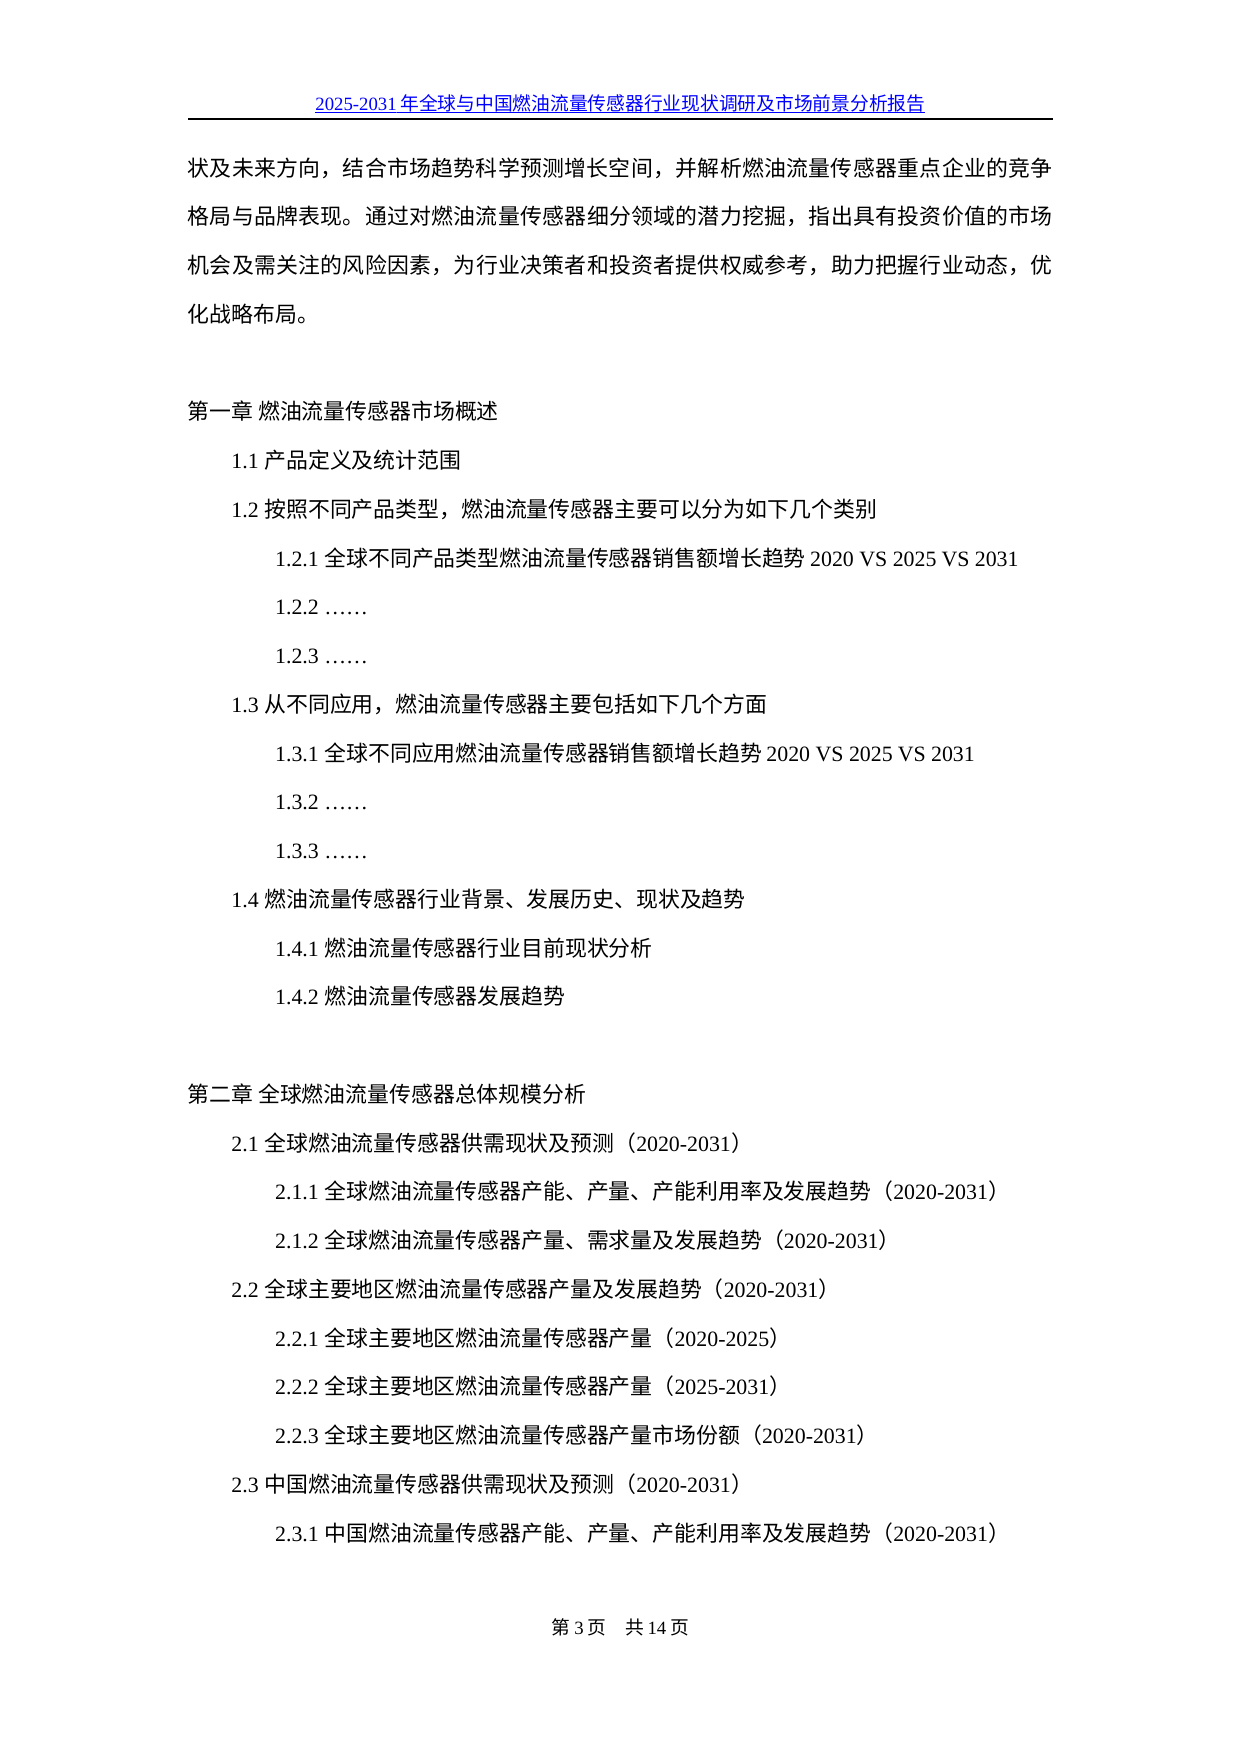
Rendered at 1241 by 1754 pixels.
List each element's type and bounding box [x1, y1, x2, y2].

text [187, 150, 1053, 1548]
